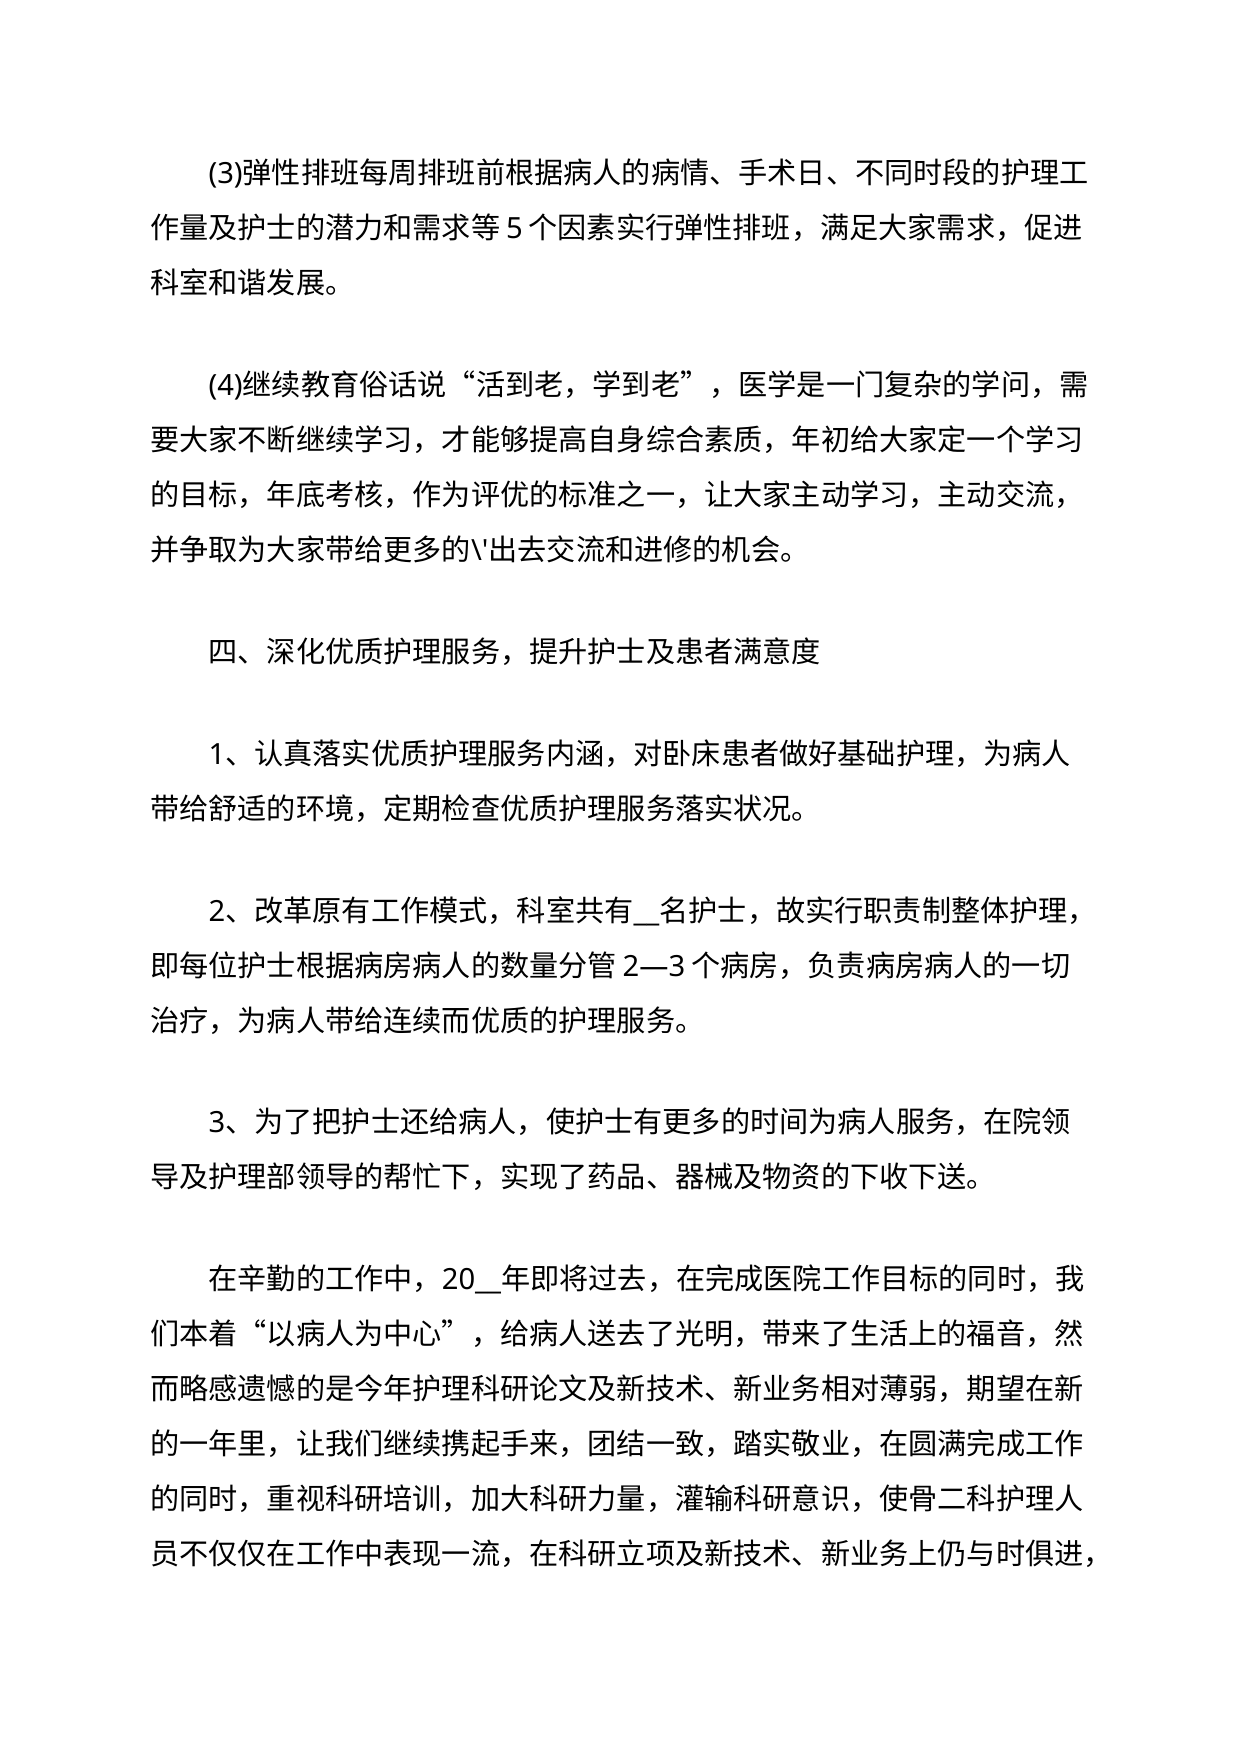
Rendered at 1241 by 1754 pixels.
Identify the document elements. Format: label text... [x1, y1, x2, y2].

text 2、改革原有工作模式，科室共有__名护士，故实行职责制整体护理，即每位护士根据病房病人的数量分管2—3个病房，负责病房病人的一切治疗，为病人带给连续而优质的护理服务。 [150, 887, 1090, 1039]
text 四、深化优质护理服务，提升护士及患者满意度 [150, 628, 1090, 671]
text (3)弹性排班每周排班前根据病人的病情、手术日、不同时段的护理工作量及护士的潜力和需求等5个因素实行弹性排班，满足大家需求，促进科室和谐发展。 [150, 150, 1090, 302]
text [150, 1256, 1090, 1572]
text 1、认真落实优质护理服务内涵，对卧床患者做好基础护理，为病人带给舒适的环境，定期检查优质护理服务落实状况。 [150, 730, 1090, 828]
text (4)继续教育俗话说“活到老，学到老”，医学是一门复杂的学问，需要大家不断继续学习，才能够提高自身综合素质，年初给大家定一个学习的目标，年底考核，作为评优的标准之一，让大家主动学习，主动交流，并争取为大家带给更多的\'出去交流和进修的机会。 [150, 362, 1090, 569]
text 3、为了把护士还给病人，使护士有更多的时间为病人服务，在院领导及护理部领导的帮忙下，实现了药品、器械及物资的下收下送。 [150, 1099, 1090, 1196]
